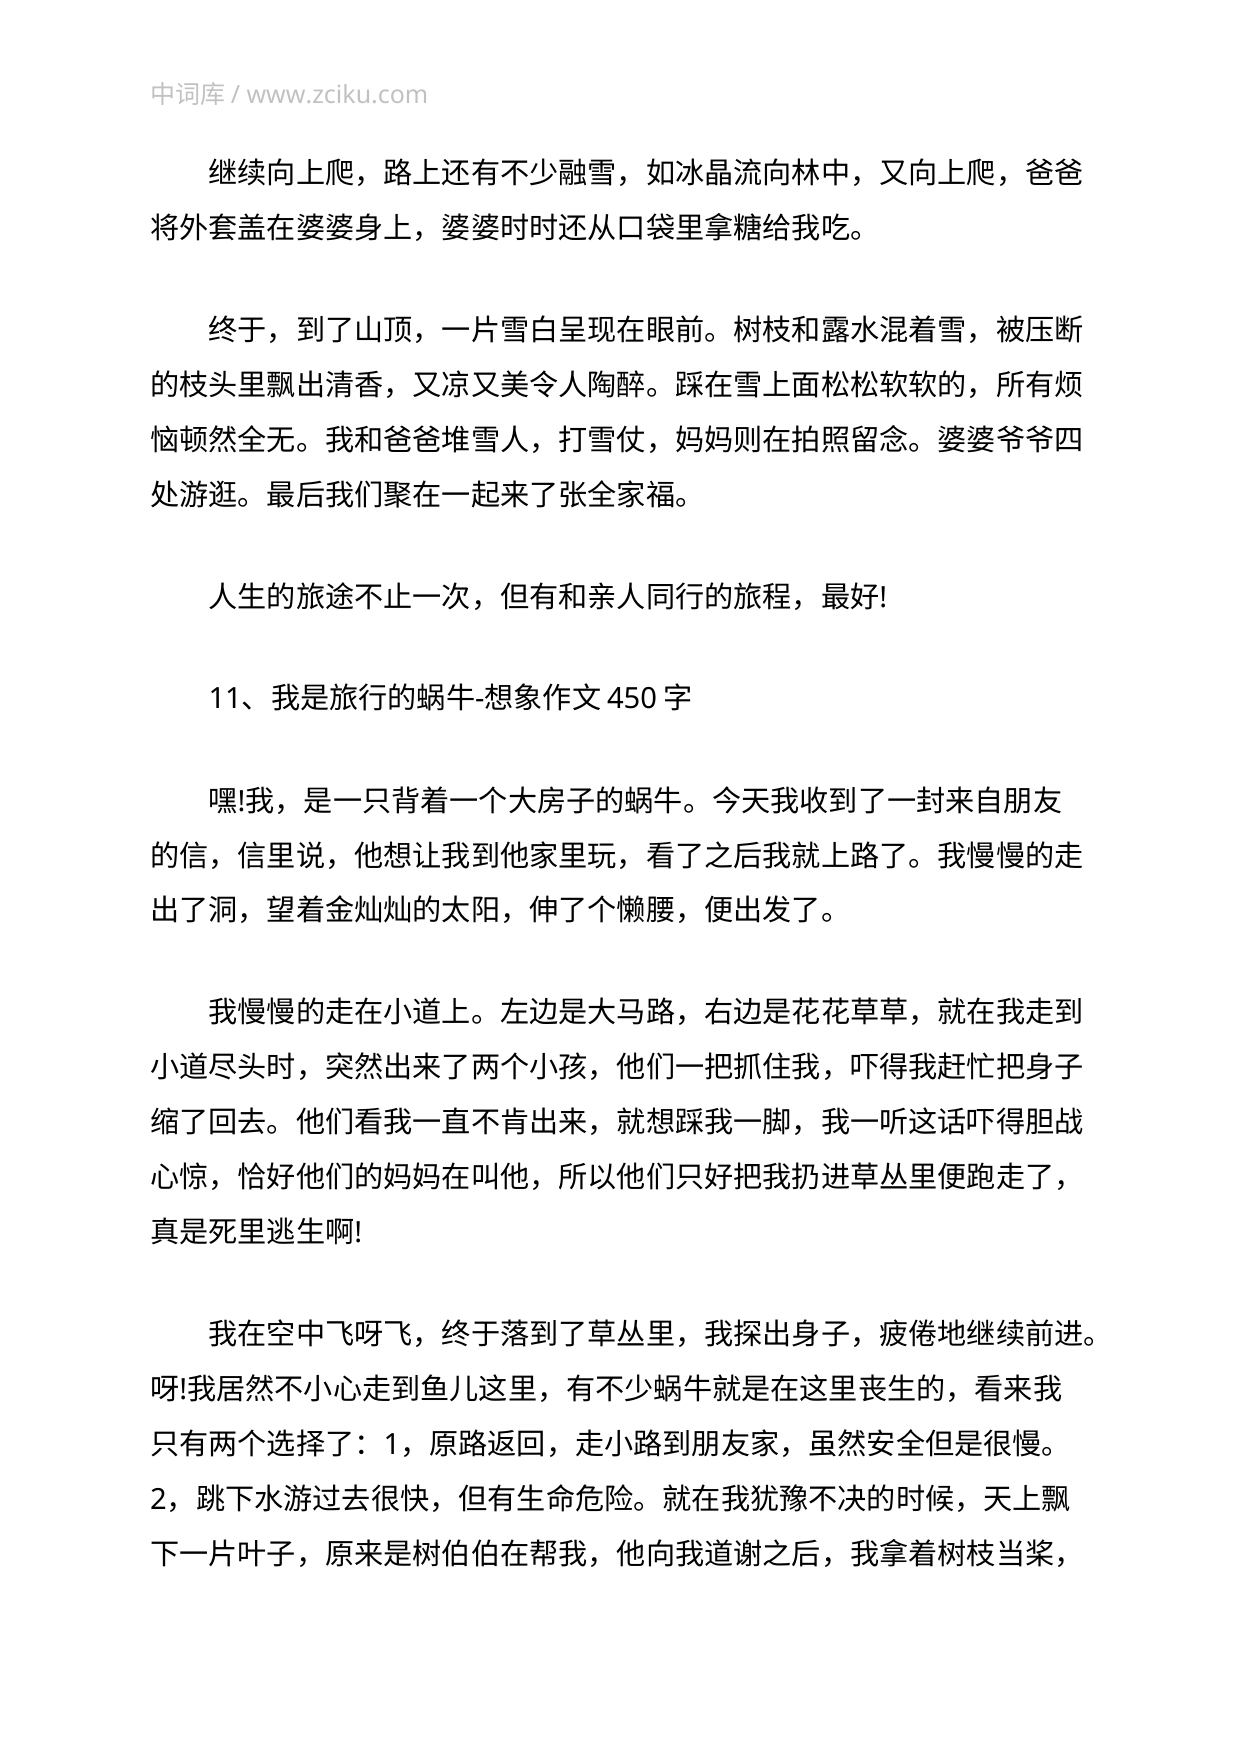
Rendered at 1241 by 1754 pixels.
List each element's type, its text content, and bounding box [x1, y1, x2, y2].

text 我慢慢的走在小道上。左边是大马路，右边是花花草草，就在我走到小道尽头时，突然出来了两个小孩，他们一把抓住我，吓得我赶忙把身子缩了回去。他们看我一直不肯出来，就想踩我一脚，我一听这话吓得胆战心惊，恰好他们的妈妈在叫他，所以他们只好把我扔进草丛里便跑走了，真是死里逃生啊! [150, 989, 1090, 1251]
text 11、我是旅行的蜗牛-想象作文450字 [150, 675, 1090, 717]
text 人生的旅途不止一次，但有和亲人同行的旅程，最好! [150, 573, 1090, 616]
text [150, 1310, 1090, 1572]
text 嘿!我，是一只背着一个大房子的蜗牛。今天我收到了一封来自朋友的信，信里说，他想让我到他家里玩，看了之后我就上路了。我慢慢的走出了洞，望着金灿灿的太阳，伸了个懒腰，便出发了。 [150, 777, 1090, 929]
text 继续向上爬，路上还有不少融雪，如冰晶流向林中，又向上爬，爸爸将外套盖在婆婆身上，婆婆时时还从口袋里拿糖给我吃。 [150, 150, 1090, 247]
text 终于，到了山顶，一片雪白呈现在眼前。树枝和露水混着雪，被压断的枝头里飘出清香，又凉又美令人陶醉。踩在雪上面松松软软的，所有烦恼顿然全无。我和爸爸堆雪人，打雪仗，妈妈则在拍照留念。婆婆爷爷四处游逛。最后我们聚在一起来了张全家福。 [150, 307, 1090, 514]
